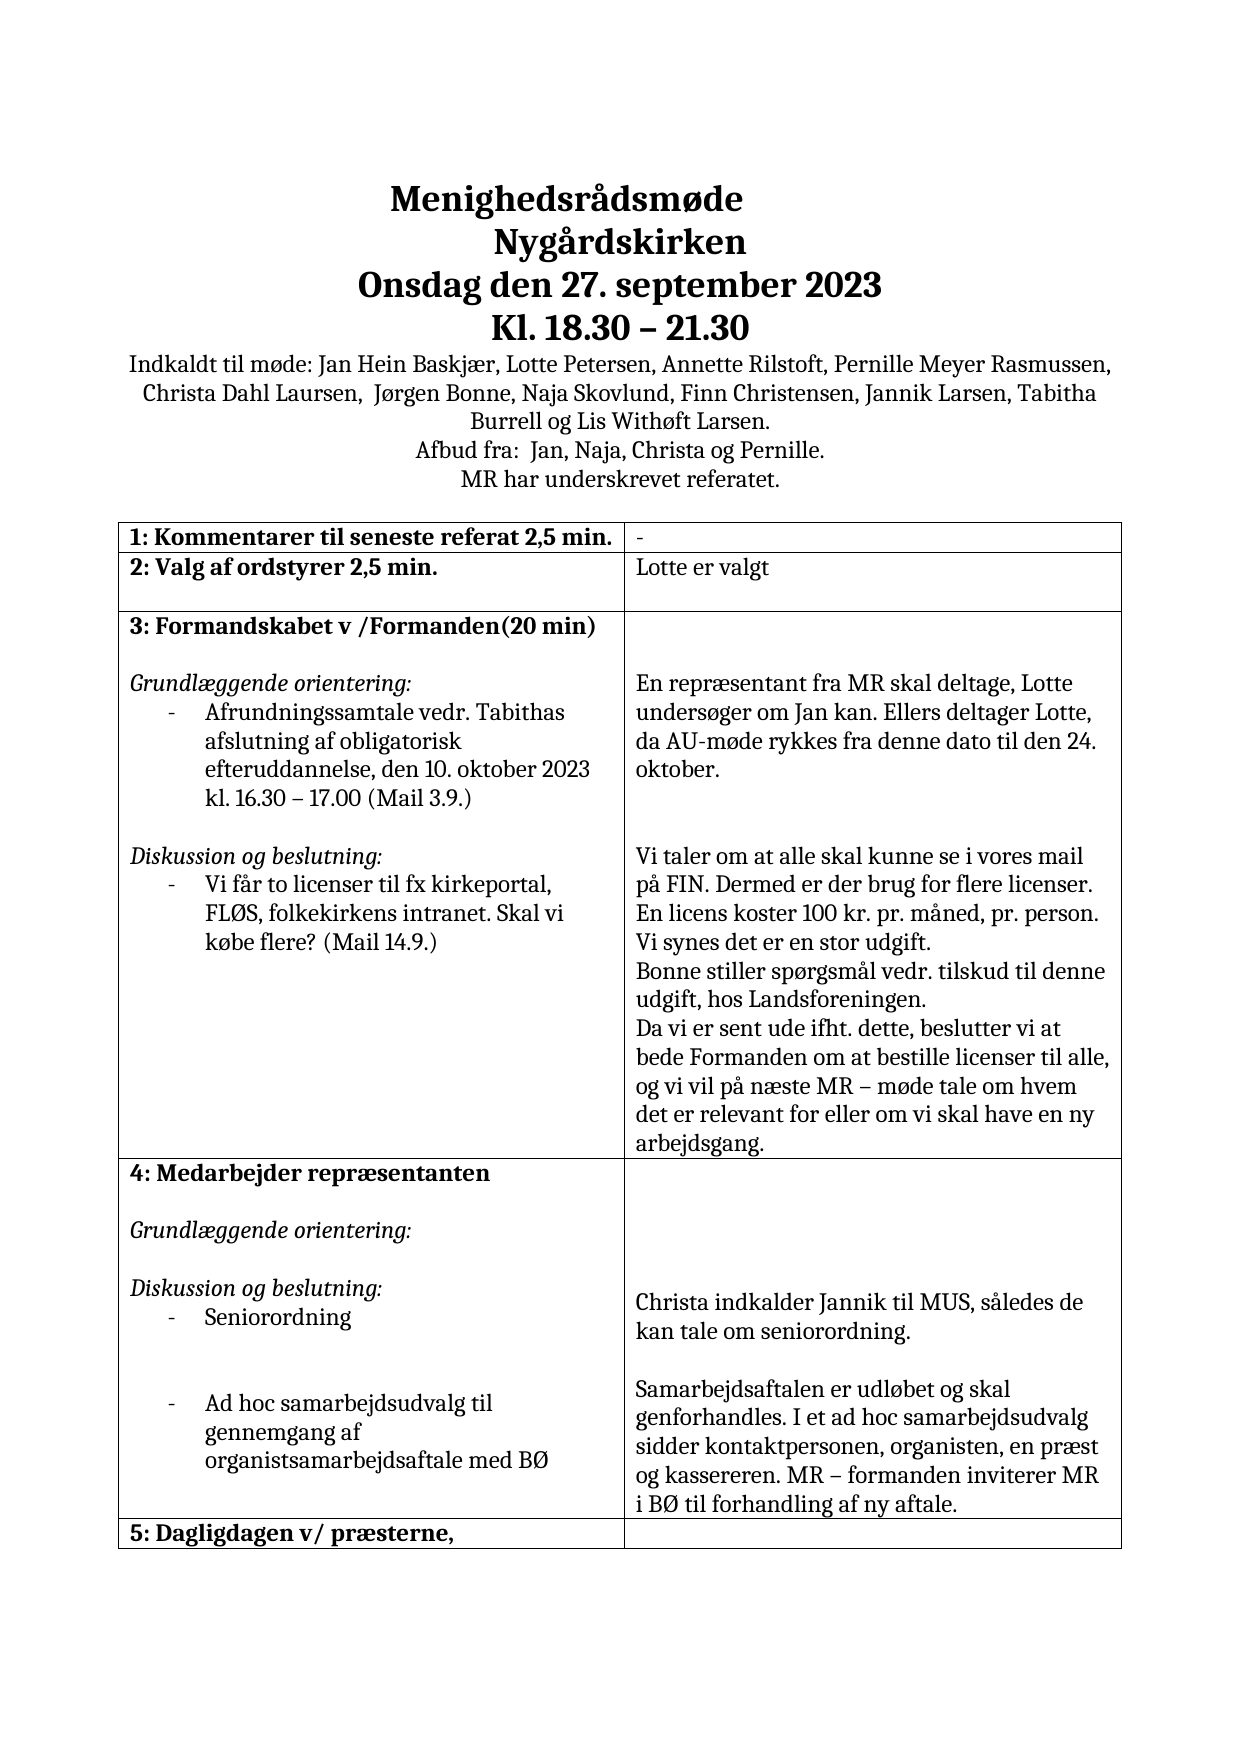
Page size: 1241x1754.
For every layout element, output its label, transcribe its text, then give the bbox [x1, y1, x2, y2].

table_cell 3: Formandskabet v /Formanden(20 min) Grundlæggende orientering: Afrundningssamtale vedr. Tabithas afslutning af obligatorisk efteruddannelse, den 10. oktober 2023 kl. 16.30 – 17.00 (Mail 3.9.) Diskussion og beslutning: Vi får to licenser til fx kirkeportal, FLØS, folkekirkens intranet. Skal vi købe flere? (Mail 14.9.) [119, 612, 624, 1158]
text Nygårdskirken [118, 220, 1122, 263]
table_header - [625, 523, 1121, 552]
text Menighedsrådsmøde [254, 177, 1122, 220]
table_header 1: Kommentarer til seneste referat 2,5 min. [119, 523, 624, 552]
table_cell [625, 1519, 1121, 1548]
table_cell En repræsentant fra MR skal deltage, Lotte undersøger om Jan kan. Ellers deltager Lotte, da AU-møde rykkes fra denne dato til den 24. oktober. Vi taler om at alle skal kunne se i vores mail på FIN. Dermed er der brug for flere licenser. En licens koster 100 kr. pr. måned, pr. person. Vi synes det er en stor udgift. Bonne stiller spørgsmål vedr. tilskud til denne udgift, hos Landsforeningen. Da vi er sent ude ifht. dette, beslutter vi at bede Formanden om at bestille licenser til alle, og vi vil på næste MR – møde tale om hvem det er relevant for eller om vi skal have en ny arbejdsgang. [625, 612, 1121, 1158]
text Afbud fra: Jan, Naja, Christa og Pernille. [118, 436, 1122, 465]
table_cell 2: Valg af ordstyrer 2,5 min. [119, 553, 624, 611]
text MR har underskrevet referatet. [118, 465, 1122, 493]
text Indkaldt til møde: Jan Hein Baskjær, Lotte Petersen, Annette Rilstoft, Pernille Meyer Rasmussen, Christa Dahl Laursen, Jørgen Bonne, Naja Skovlund, Finn Christensen, Jannik Larsen, Tabitha Burrell og Lis Withøft Larsen. [118, 350, 1122, 436]
table_cell Lotte er valgt [625, 553, 1121, 611]
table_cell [119, 1519, 624, 1548]
table_cell Christa indkalder Jannik til MUS, således de kan tale om seniorordning. Samarbejdsaftalen er udløbet og skal genforhandles. I et ad hoc samarbejdsudvalg sidder kontaktpersonen, organisten, en præst og kassereren. MR – formanden inviterer MR i BØ til forhandling af ny aftale. [625, 1159, 1121, 1518]
text Onsdag den 27. september 2023 [118, 263, 1122, 307]
table_cell 4: Medarbejder repræsentanten Grundlæggende orientering: Diskussion og beslutning: Seniorordning Ad hoc samarbejdsudvalg til gennemgang af organistsamarbejdsaftale med BØ [119, 1159, 624, 1518]
text Kl. 18.30 – 21.30 [118, 307, 1122, 350]
